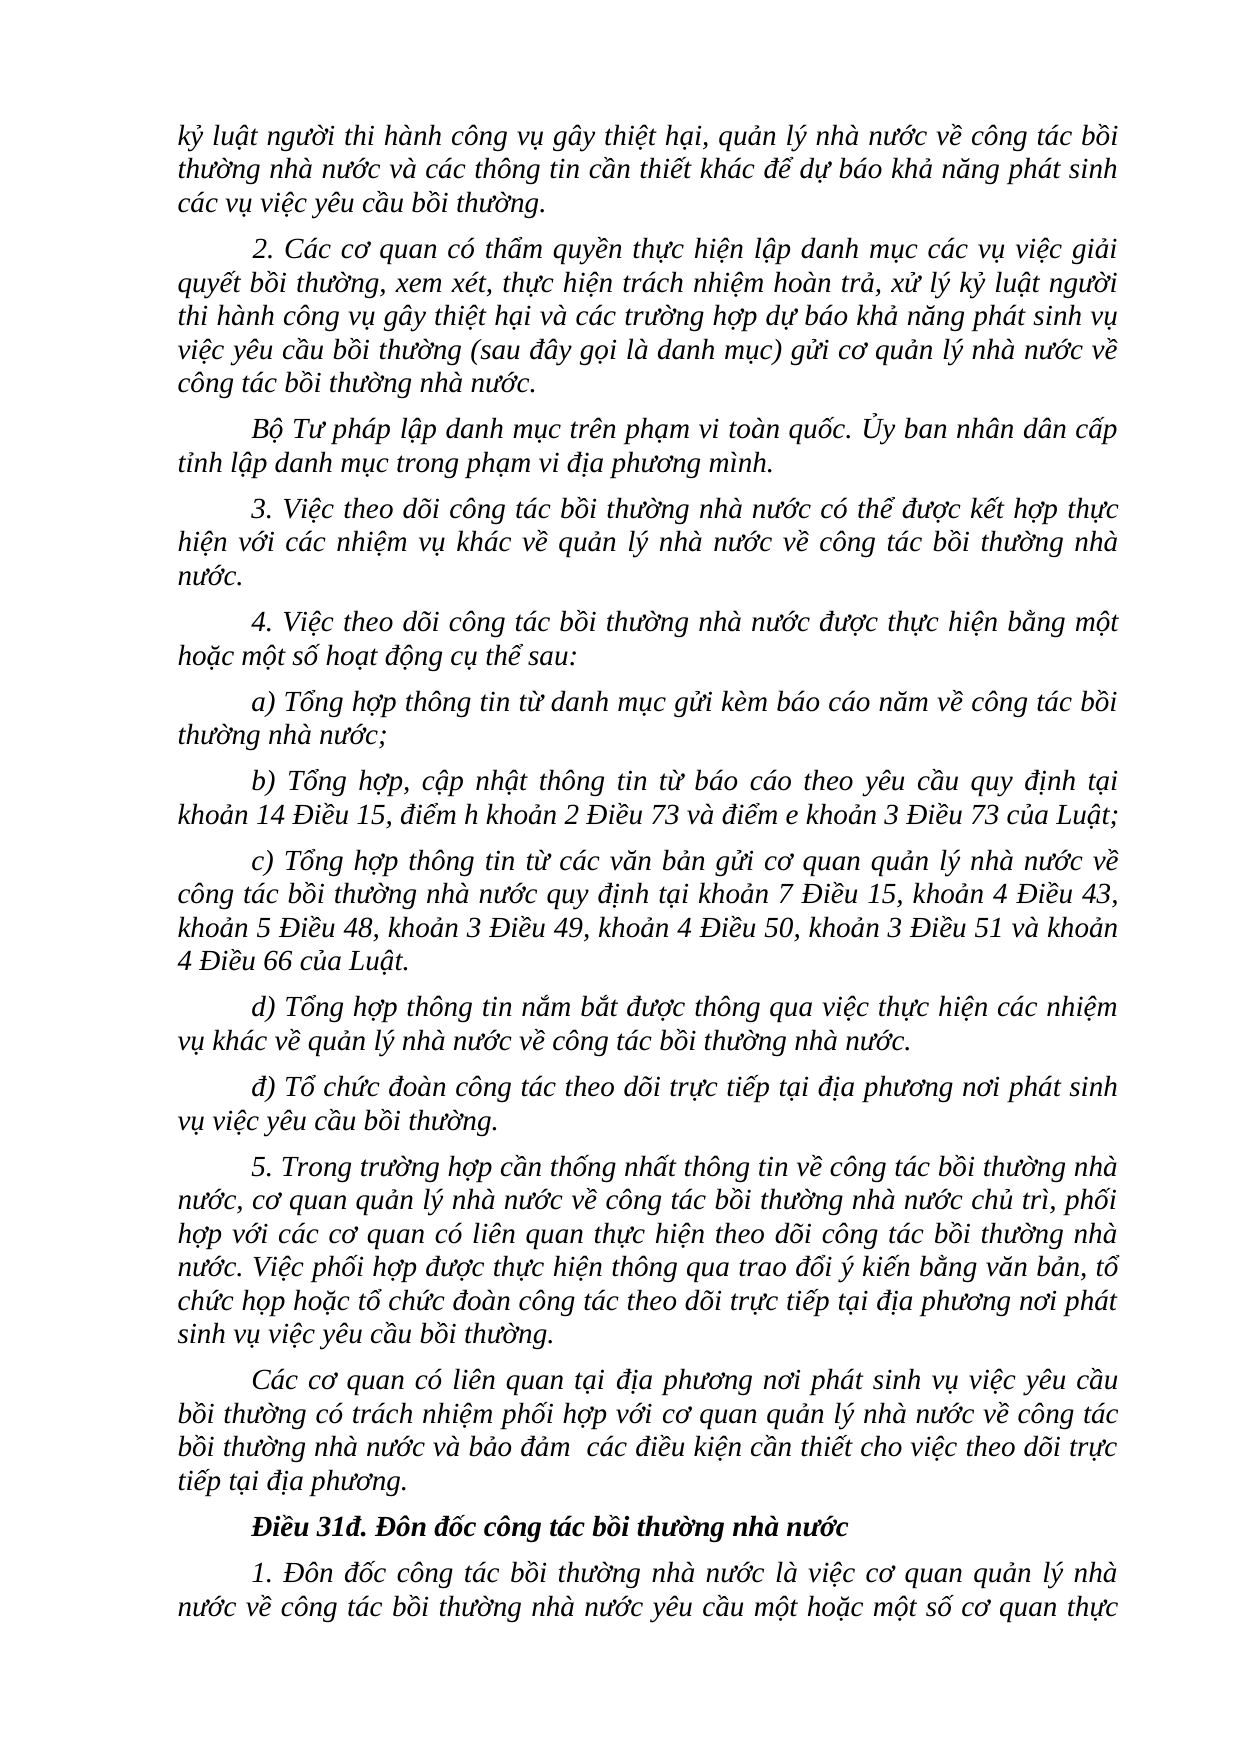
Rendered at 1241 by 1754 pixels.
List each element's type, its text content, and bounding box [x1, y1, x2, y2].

text Bộ Tư pháp lập danh mục trên phạm vi toàn quốc. Ủy ban nhân dân cấp tỉnh lập danh mục trong phạm vi địa phương mình. [177, 411, 1122, 478]
text đ) Tổ chức đoàn công tác theo dõi trực tiếp tại địa phương nơi phát sinh vụ việc yêu cầu bồi thường. [177, 1069, 1122, 1136]
text 2. Các cơ quan có thẩm quyền thực hiện lập danh mục các vụ việc giải quyết bồi thường, xem xét, thực hiện trách nhiệm hoàn trả, xử lý kỷ luật người thi hành công vụ gây thiệt hại và các trường hợp dự báo khả năng phát sinh vụ việc yêu cầu bồi thường (sau đây gọi là danh mục) gửi cơ quản lý nhà nước về công tác bồi thường nhà nước. [177, 231, 1122, 399]
text a) Tổng hợp thông tin từ danh mục gửi kèm báo cáo năm về công tác bồi thường nhà nước; [177, 684, 1122, 751]
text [177, 1555, 1122, 1622]
text 3. Việc theo dõi công tác bồi thường nhà nước có thể được kết hợp thực hiện với các nhiệm vụ khác về quản lý nhà nước về công tác bồi thường nhà nước. [177, 491, 1122, 592]
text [177, 118, 1122, 219]
text 4. Việc theo dõi công tác bồi thường nhà nước được thực hiện bằng một hoặc một số hoạt động cụ thể sau: [177, 604, 1122, 671]
text Điều 31đ. Đôn đốc công tác bồi thường nhà nước [177, 1509, 1122, 1543]
text Các cơ quan có liên quan tại địa phương nơi phát sinh vụ việc yêu cầu bồi thường có trách nhiệm phối hợp với cơ quan quản lý nhà nước về công tác bồi thường nhà nước và bảo đảm các điều kiện cần thiết cho việc theo dõi trực tiếp tại địa phương. [177, 1362, 1122, 1497]
text b) Tổng hợp, cập nhật thông tin từ báo cáo theo yêu cầu quy định tại khoản 14 Điều 15, điểm h khoản 2 Điều 73 và điểm e khoản 3 Điều 73 của Luật; [177, 763, 1122, 830]
text c) Tổng hợp thông tin từ các văn bản gửi cơ quan quản lý nhà nước về công tác bồi thường nhà nước quy định tại khoản 7 Điều 15, khoản 4 Điều 43, khoản 5 Điều 48, khoản 3 Điều 49, khoản 4 Điều 50, khoản 3 Điều 51 và khoản 4 Điều 66 của Luật. [177, 843, 1122, 977]
text d) Tổng hợp thông tin nắm bắt được thông qua việc thực hiện các nhiệm vụ khác về quản lý nhà nước về công tác bồi thường nhà nước. [177, 989, 1122, 1057]
text 5. Trong trường hợp cần thống nhất thông tin về công tác bồi thường nhà nước, cơ quan quản lý nhà nước về công tác bồi thường nhà nước chủ trì, phối hợp với các cơ quan có liên quan thực hiện theo dõi công tác bồi thường nhà nước. Việc phối hợp được thực hiện thông qua trao đổi ý kiến bằng văn bản, tổ chức họp hoặc tổ chức đoàn công tác theo dõi trực tiếp tại địa phương nơi phát sinh vụ việc yêu cầu bồi thường. [177, 1149, 1122, 1350]
